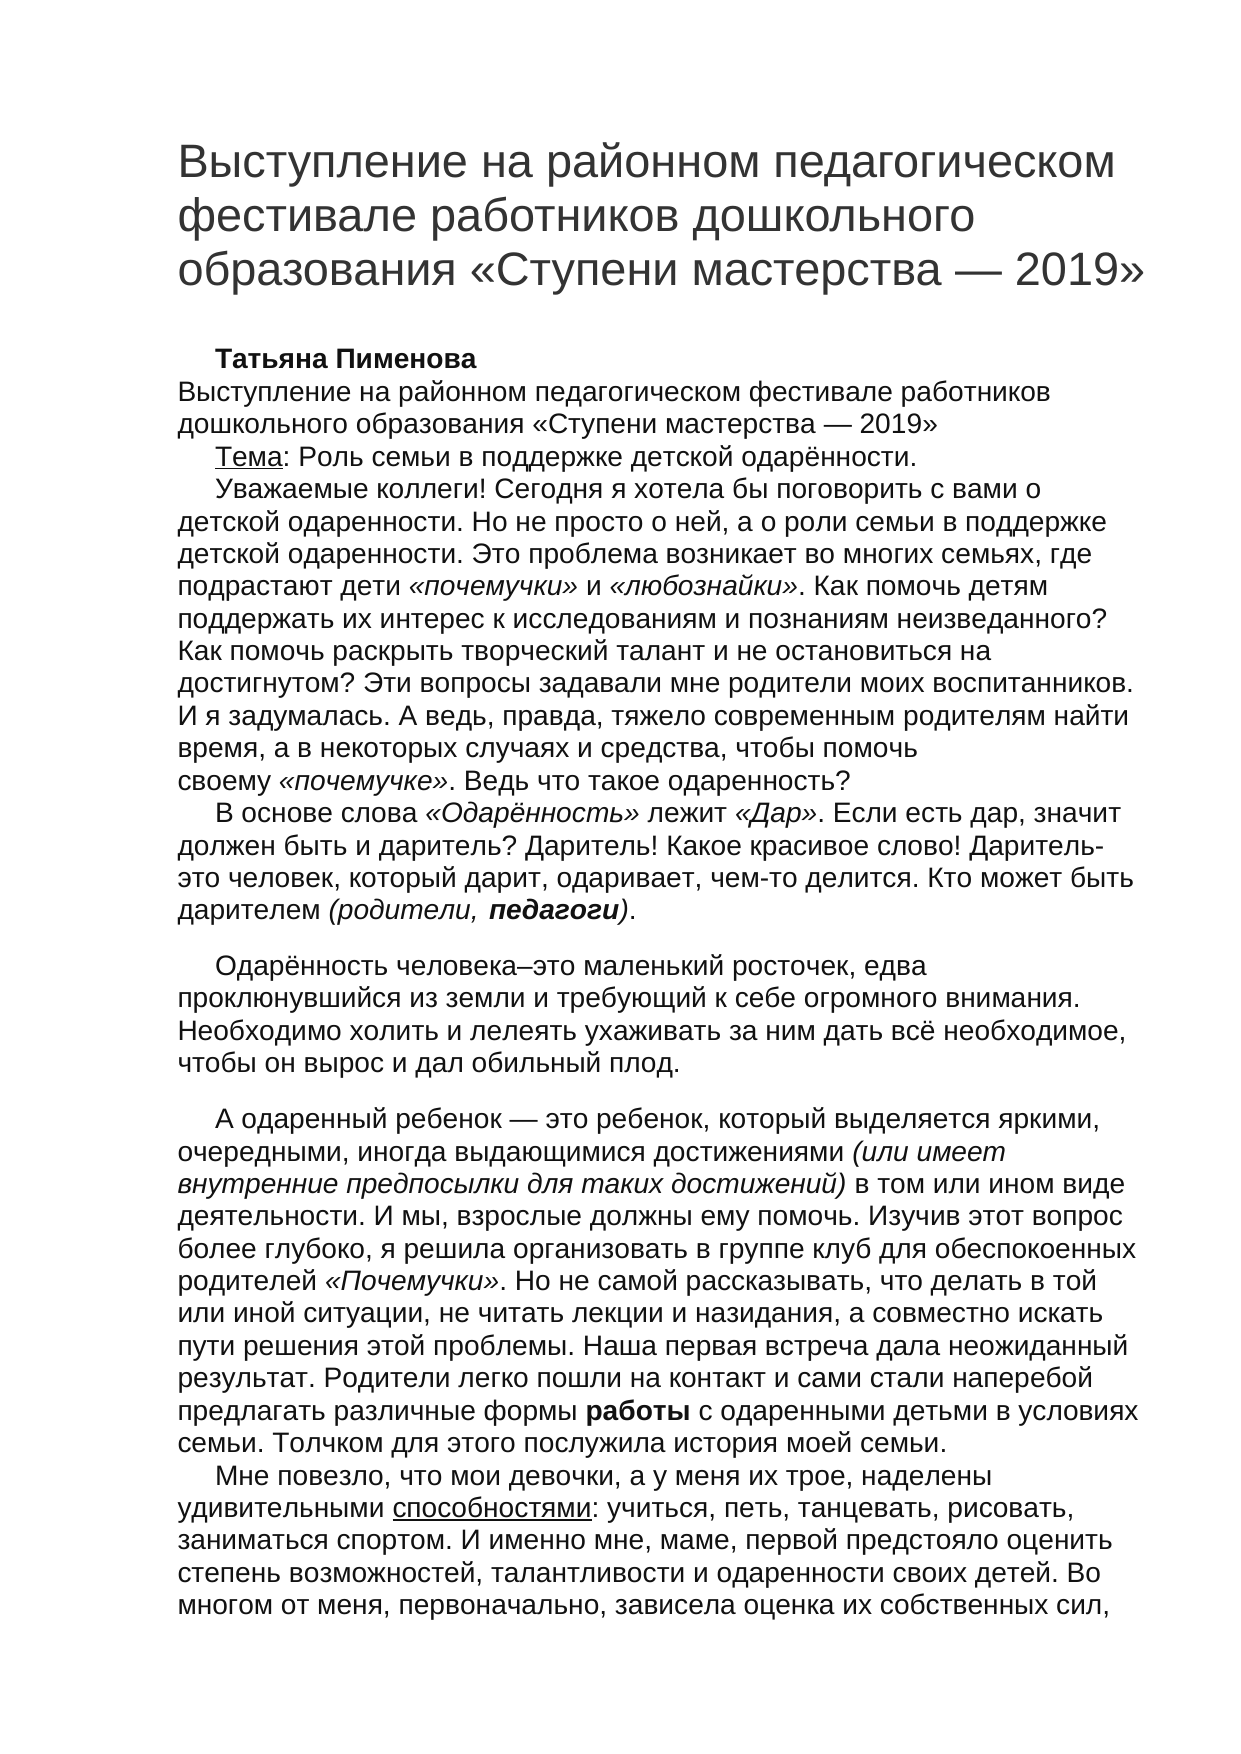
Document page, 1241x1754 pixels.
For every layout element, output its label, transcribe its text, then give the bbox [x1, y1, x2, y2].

text Выступление на районном педагогическом фестивале работников дошкольного образования «Ступени мастерства — 2019» [177, 134, 1152, 296]
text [177, 1458, 1152, 1620]
text В основе слова «Одарённость» лежит «Дар». Если есть дар, значит должен быть и даритель? Даритель! Какое красивое слово! Даритель- это человек, который дарит, одаривает, чем-то делится. Кто может быть дарителем (родители, педагоги). [177, 796, 1152, 926]
text Уважаемые коллеги! Сегодня я хотела бы поговорить с вами о детской одаренности. Но не просто о ней, а о роли семьи в поддержке детской одаренности. Это проблема возникает во многих семьях, где подрастают дети «почемучки» и «любознайки». Как помочь детям поддержать их интерес к исследованиям и познаниям неизведанного? Как помочь раскрыть творческий талант и не остановиться на достигнутом? Эти вопросы задавали мне родители моих воспитанников. И я задумалась. А ведь, правда, тяжело современным родителям найти время, а в некоторых случаях и средства, чтобы помочь своему «почемучке». Ведь что такое одаренность? [177, 472, 1152, 796]
text Одарённость человека–это маленький росточек, едва проклюнувшийся из земли и требующий к себе огромного внимания. Необходимо холить и лелеять ухаживать за ним дать всё необходимое, чтобы он вырос и дал обильный плод. [177, 949, 1152, 1079]
text А одаренный ребенок — это ребенок, который выделяется яркими, очередными, иногда выдающимися достижениями (или имеет внутренние предпосылки для таких достижений) в том или ином виде деятельности. И мы, взрослые должны ему помочь. Изучив этот вопрос более глубоко, я решила организовать в группе клуб для обеспокоенных родителей «Почемучки». Но не самой рассказывать, что делать в той или иной ситуации, не читать лекции и назидания, а совместно искать пути решения этой проблемы. Наша первая встреча дала неожиданный результат. Родители легко пошли на контакт и сами стали наперебой предлагать различные формы работы с одаренными детьми в условиях семьи. Толчком для этого послужила история моей семьи. [177, 1102, 1152, 1458]
text Тема: Роль семьи в поддержке детской одарённости. [177, 440, 1152, 472]
text Татьяна Пименова Выступление на районном педагогическом фестивале работников дошкольного образования «Ступени мастерства — 2019» [177, 342, 1152, 440]
